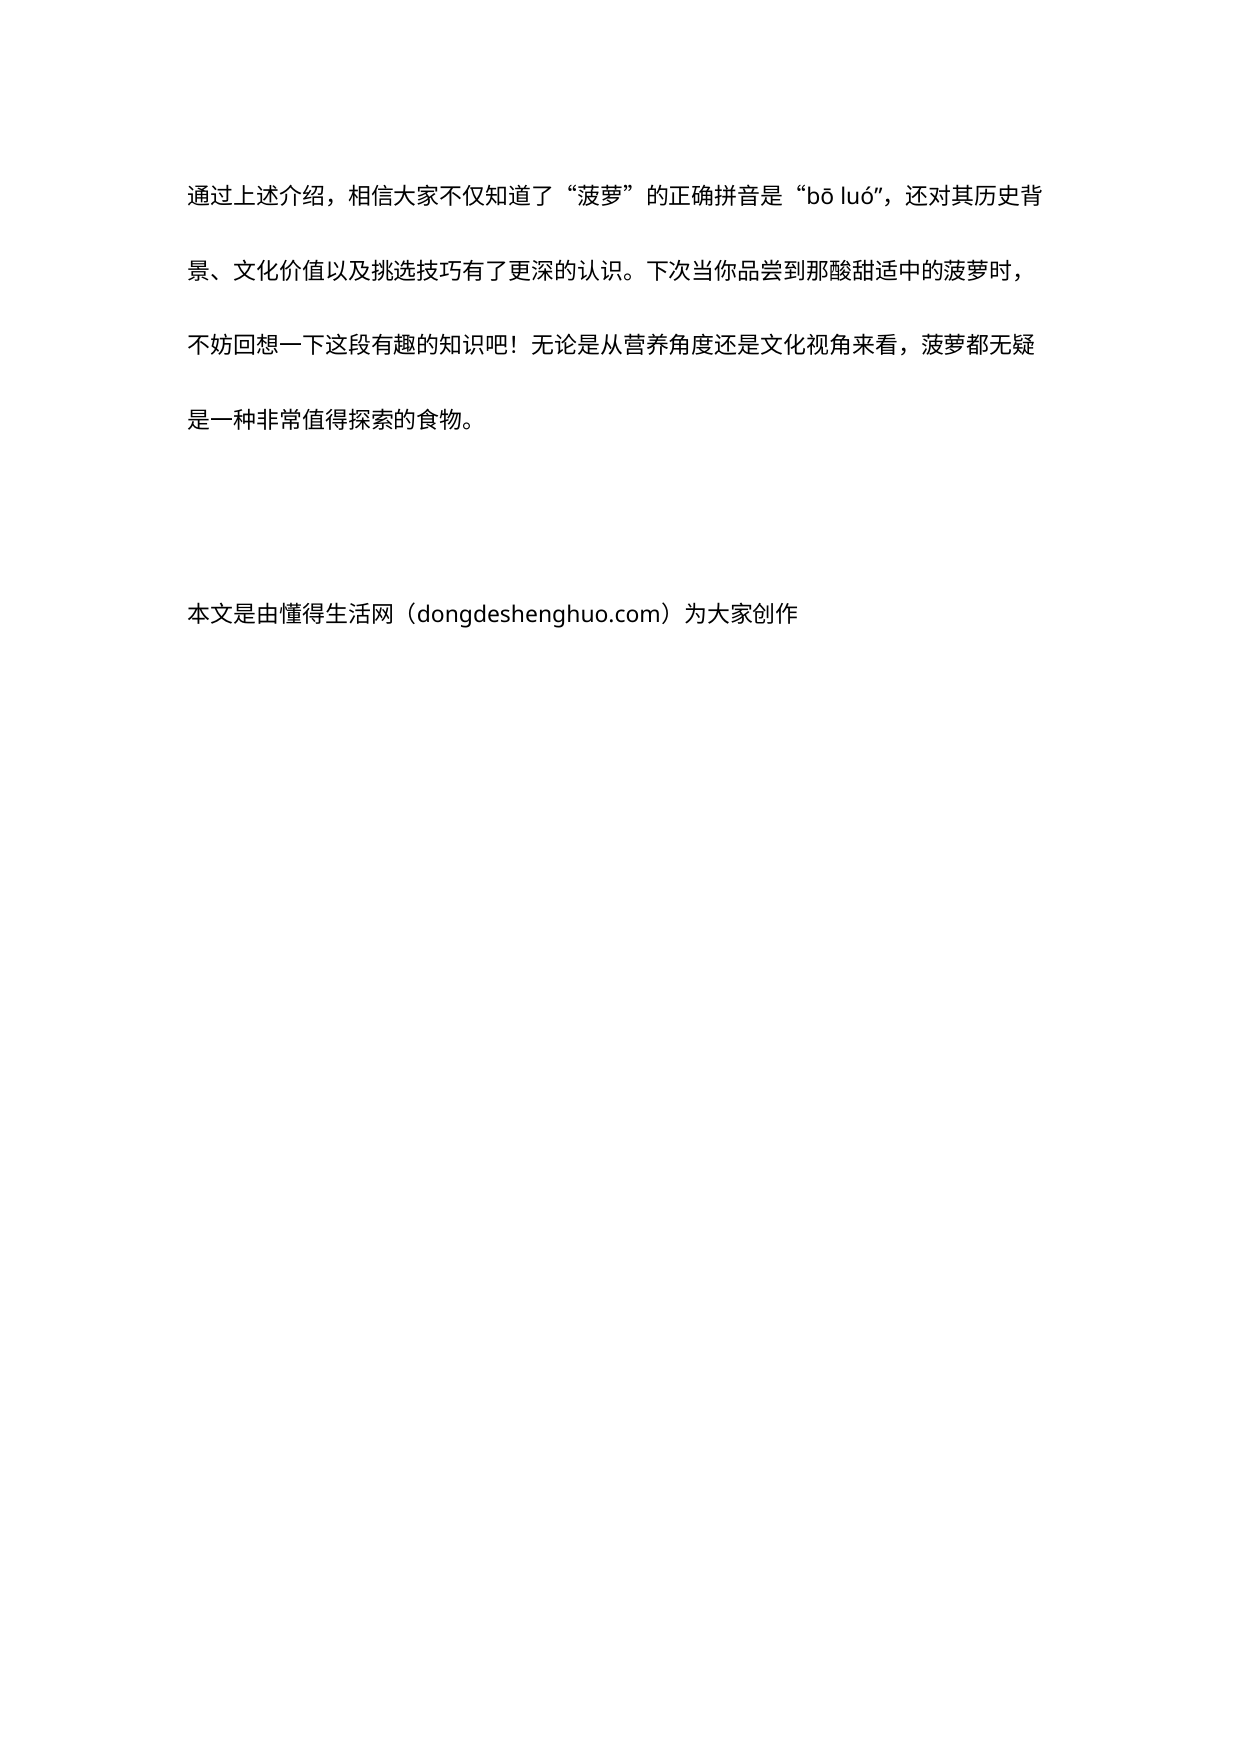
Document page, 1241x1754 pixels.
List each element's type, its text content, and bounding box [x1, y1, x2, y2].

text 通过上述介绍，相信大家不仅知道了“菠萝”的正确拼音是“bō luó”，还对其历史背景、文化价值以及挑选技巧有了更深的认识。下次当你品尝到那酸甜适中的菠萝时，不妨回想一下这段有趣的知识吧！无论是从营养角度还是文化视角来看，菠萝都无疑是一种非常值得探索的食物。 [187, 162, 1053, 451]
text 本文是由懂得生活网（dongdeshenghuo.com）为大家创作 [187, 580, 1053, 645]
